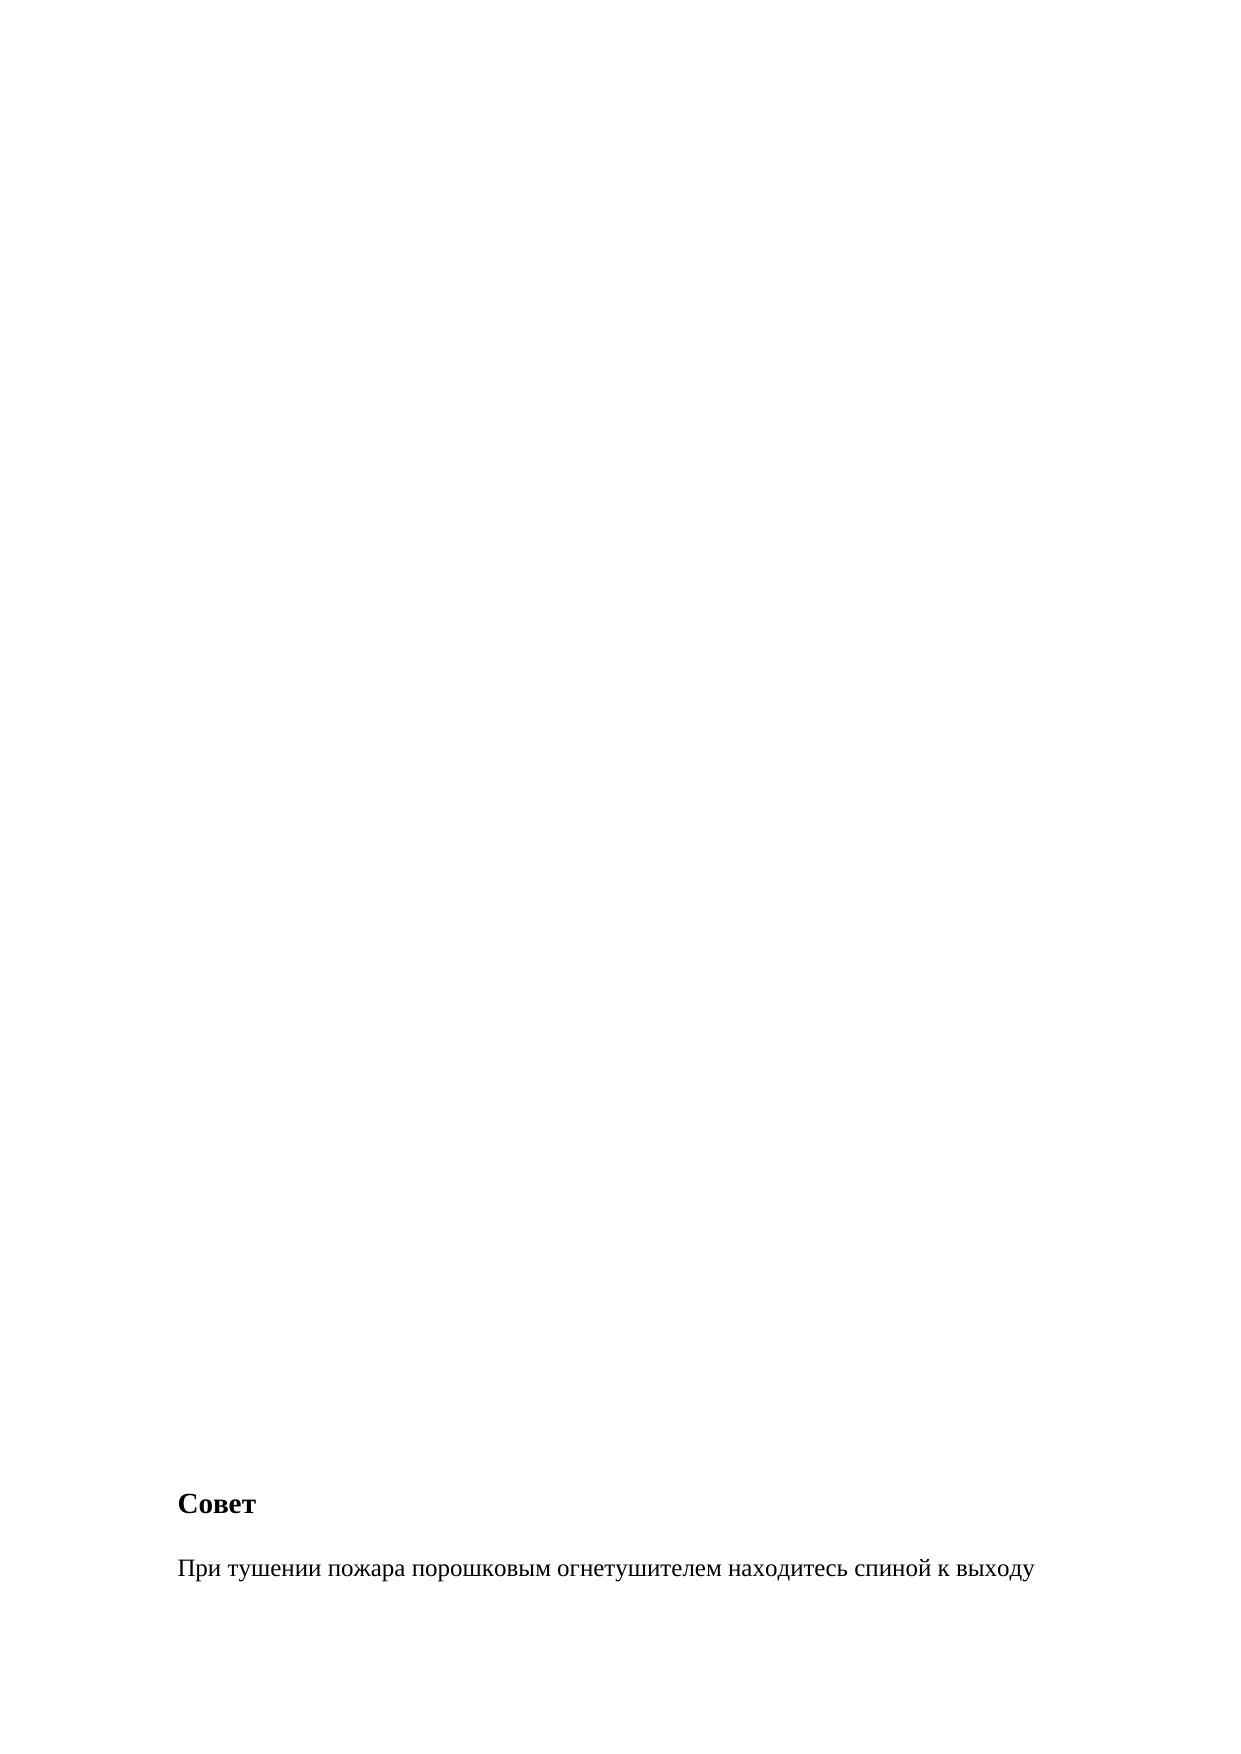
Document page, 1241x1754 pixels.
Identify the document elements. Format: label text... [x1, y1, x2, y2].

subtitle Совет [177, 1486, 1196, 1519]
title При тушении пожара порошковым огнетушителем находитесь спиной к выходу [177, 1553, 1196, 1582]
